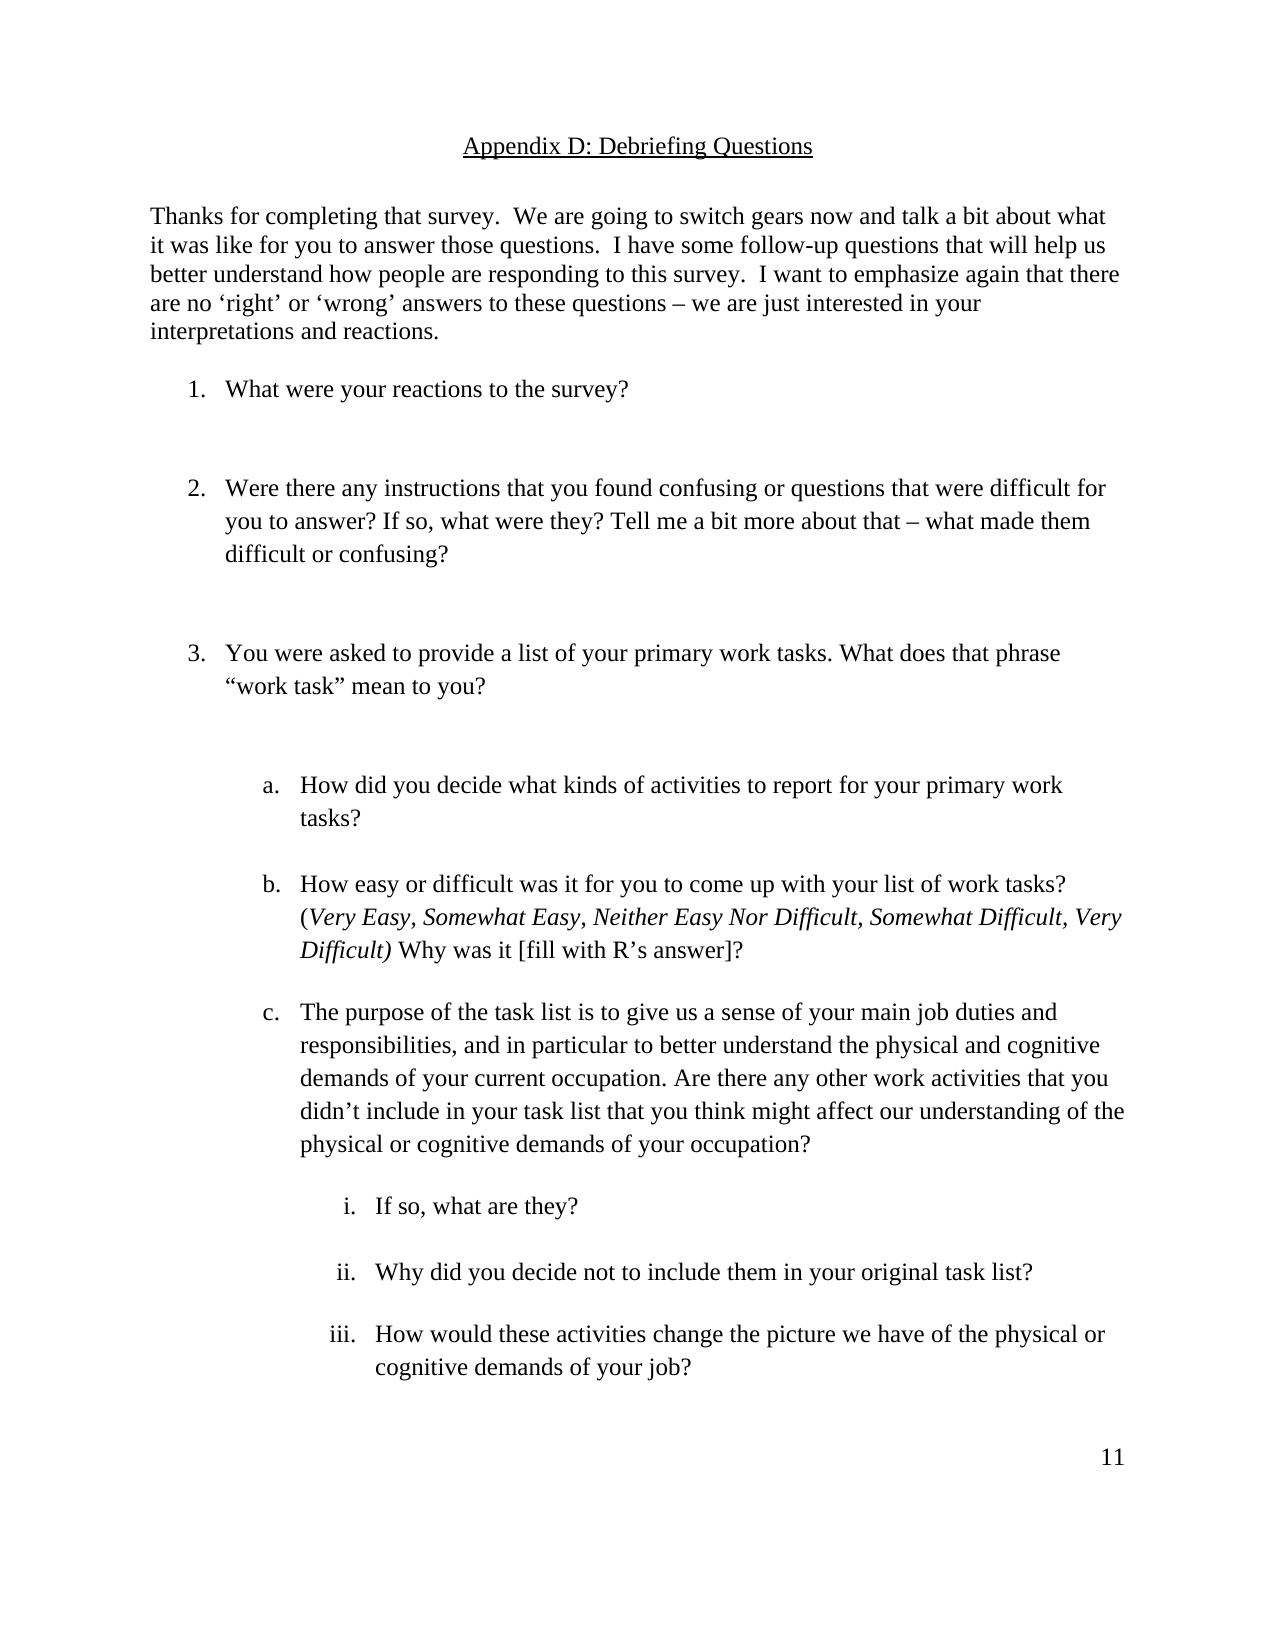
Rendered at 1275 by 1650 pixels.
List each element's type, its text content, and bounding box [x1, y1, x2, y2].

list You were asked to provide a list of your primary work tasks. What does that phrase “work task” mean to you? [187, 638, 1125, 700]
text Thanks for completing that survey. We are going to switch gears now and talk a bit about what it was like for you to answer those questions. I have some follow-up questions that will help us better understand how people are responding to this survey. I want to emphasize again that there are no ‘right’ or ‘wrong’ answers to these questions – we are just interested in your interpretations and reactions. [150, 201, 1125, 345]
list If so, what are they? [356, 1191, 1125, 1219]
list Why did you decide not to include them in your original task list? [356, 1257, 1125, 1286]
list How would these activities change the picture we have of the physical or cognitive demands of your job? [356, 1319, 1125, 1380]
list The purpose of the task list is to give us a sense of your main job duties and responsibilities, and in particular to better understand the physical and cognitive demands of your current occupation. Are there any other work activities that you didn’t include in your task list that you think might affect our understanding of the physical or cognitive demands of your occupation? [262, 997, 1125, 1158]
list How did you decide what kinds of activities to report for your primary work tasks? [262, 770, 1125, 832]
list Were there any instructions that you found confusing or questions that were difficult for you to answer? If so, what were they? Tell me a bit more about that – what made them difficult or confusing? [187, 473, 1125, 568]
list How easy or difficult was it for you to come up with your list of work tasks? (Very Easy, Somewhat Easy, Neither Easy Nor Difficult, Somewhat Difficult, Very Difficult) Why was it [fill with R’s answer]? [262, 869, 1125, 964]
text Appendix D: Debriefing Questions [150, 131, 1125, 160]
list What were your reactions to the survey? [187, 374, 1125, 403]
